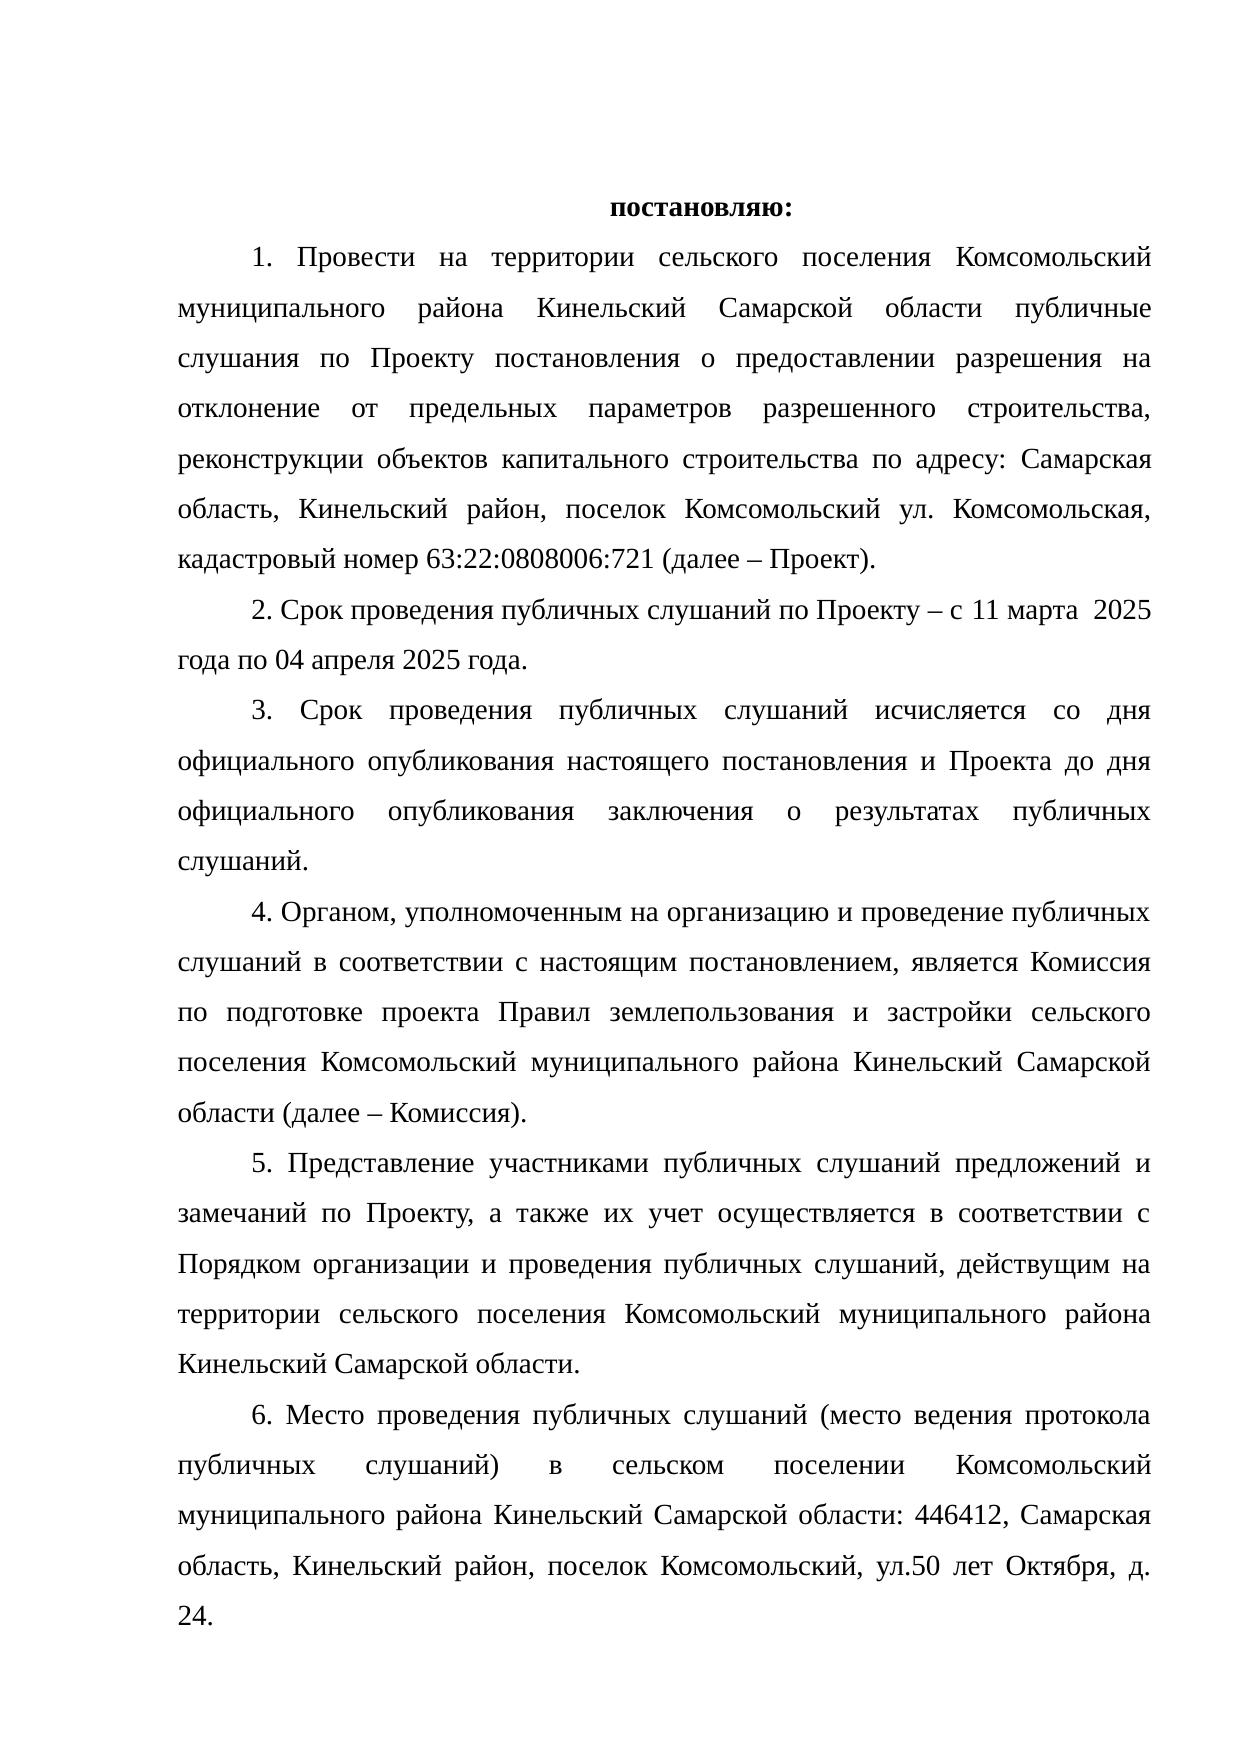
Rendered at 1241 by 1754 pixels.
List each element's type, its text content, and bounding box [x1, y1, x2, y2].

text 5. Представление участниками публичных слушаний предложений и замечаний по Проекту, а также их учет осуществляется в соответствии с Порядком организации и проведения публичных слушаний, действущим на территории сельского поселения Комсомольский муниципального района Кинельский Самарской области. [177, 1145, 1152, 1380]
text 3. Срок проведения публичных слушаний исчисляется со дня официального опубликования настоящего постановления и Проекта до дня официального опубликования заключения о результатах публичных слушаний. [177, 692, 1152, 877]
text 6. Место проведения публичных слушаний (место ведения протокола публичных слушаний) в сельском поселении Комсомольский муниципального района Кинельский Самарской области: 446412, Самарская область, Кинельский район, поселок Комсомольский, ул.50 лет Октября, д. 24. [177, 1397, 1152, 1632]
text 2. Срок проведения публичных слушаний по Проекту – с 11 марта 2025 года по 04 апреля 2025 года. [177, 592, 1152, 676]
text 4. Органом, уполномоченным на организацию и проведение публичных слушаний в соответствии с настоящим постановлением, является Комиссия по подготовке проекта Правил землепользования и застройки сельского поселения Комсомольский муниципального района Кинельский Самарской области (далее – Комиссия). [177, 894, 1152, 1128]
text 1. Провести на территории сельского поселения Комсомольский муниципального района Кинельский Самарской области публичные слушания по Проекту постановления о предоставлении разрешения на отклонение от предельных параметров разрешенного строительства, реконструкции объектов капитального строительства по адресу: Самарская область, Кинельский район, поселок Комсомольский ул. Комсомольская, кадастровый номер 63:22:0808006:721 (далее – Проект). [177, 239, 1152, 575]
text постановляю: [177, 189, 1152, 223]
